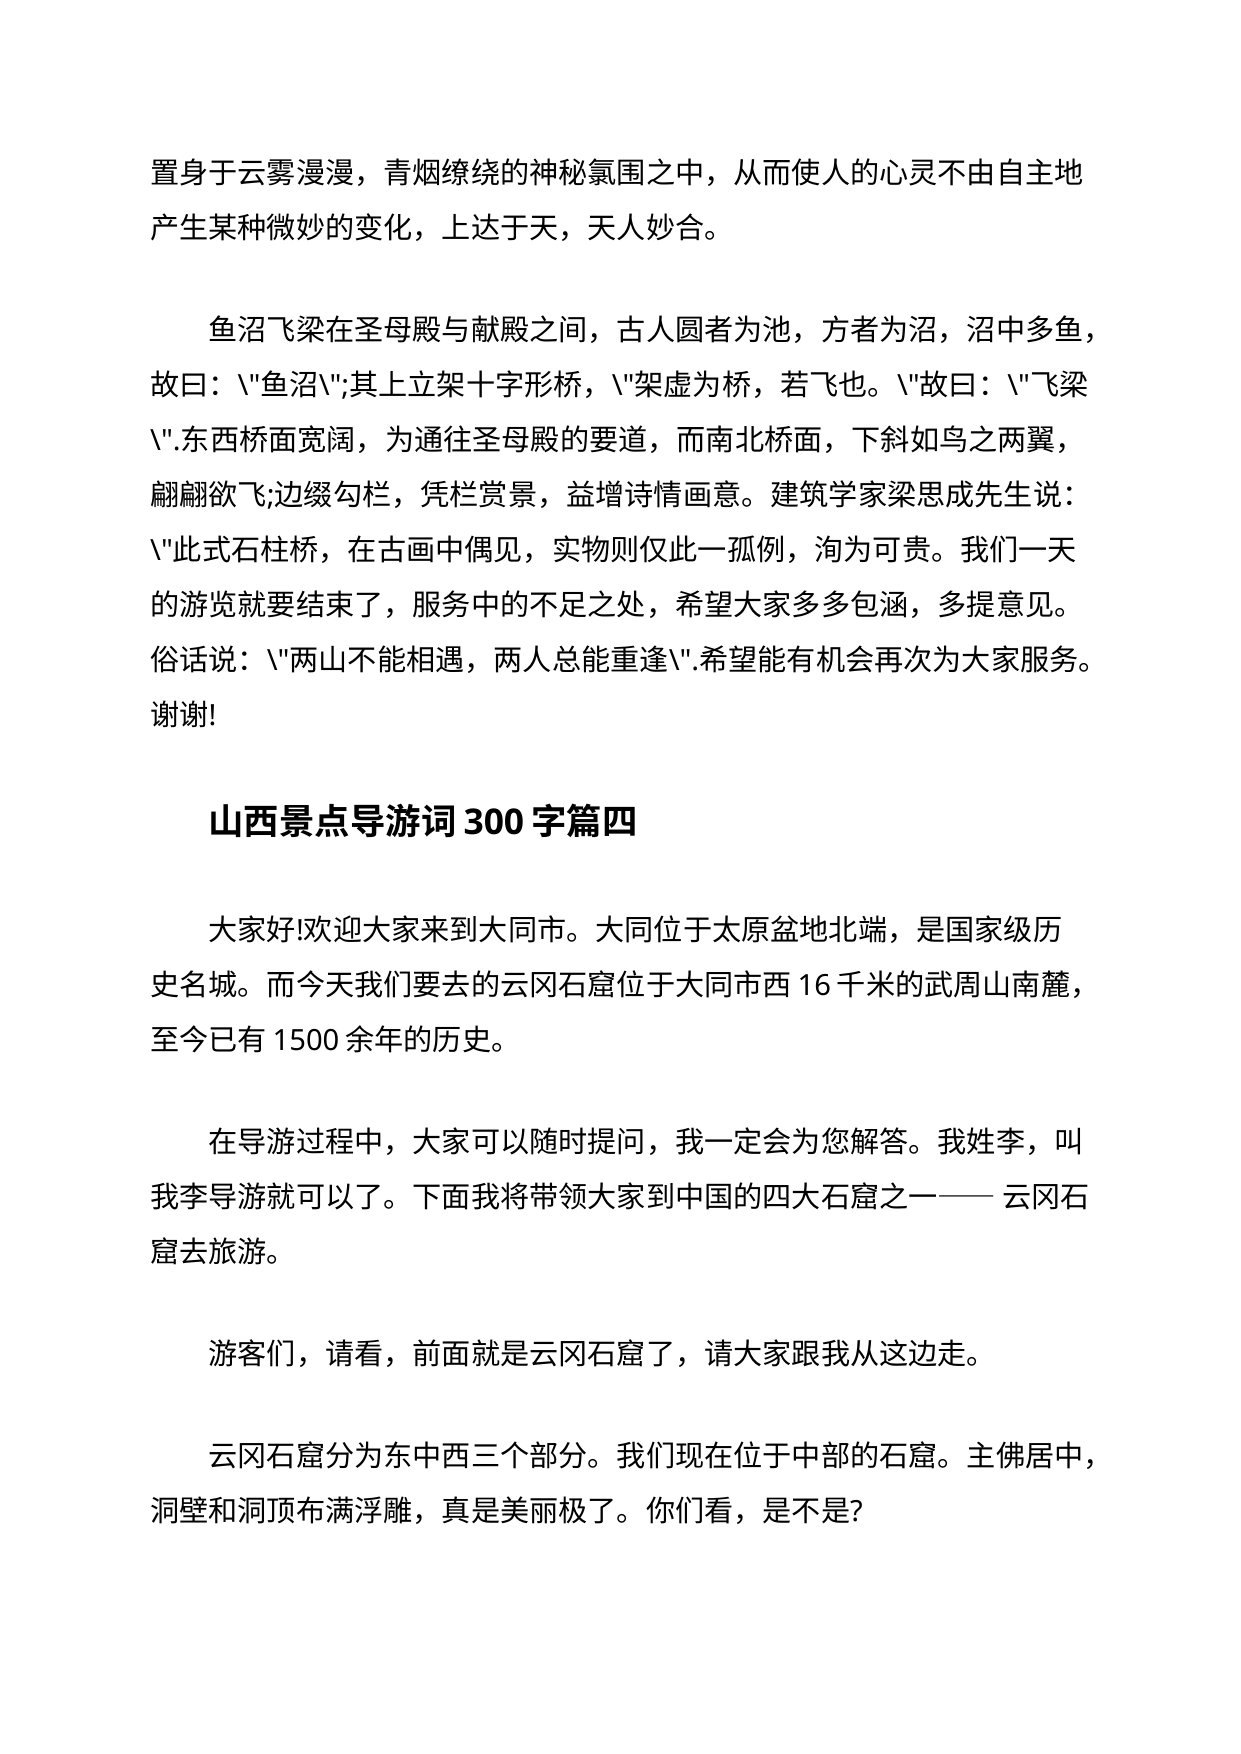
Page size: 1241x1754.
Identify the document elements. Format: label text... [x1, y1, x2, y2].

text 山西景点导游词300字篇四 [150, 793, 1090, 845]
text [150, 150, 1090, 247]
text 云冈石窟分为东中西三个部分。我们现在位于中部的石窟。主佛居中，洞壁和洞顶布满浮雕，真是美丽极了。你们看，是不是? [150, 1432, 1090, 1529]
text 鱼沼飞梁在圣母殿与献殿之间，古人圆者为池，方者为沼，沼中多鱼，故曰：\"鱼沼\";其上立架十字形桥，\"架虚为桥，若飞也。\"故曰：\"飞梁\".东西桥面宽阔，为通往圣母殿的要道，而南北桥面，下斜如鸟之两翼，翩翩欲飞;边缀勾栏，凭栏赏景，益增诗情画意。建筑学家梁思成先生说：\"此式石柱桥，在古画中偶见，实物则仅此一孤例，洵为可贵。我们一天的游览就要结束了，服务中的不足之处，希望大家多多包涵，多提意见。俗话说：\"两山不能相遇，两人总能重逢\".希望能有机会再次为大家服务。谢谢! [150, 307, 1090, 734]
text 在导游过程中，大家可以随时提问，我一定会为您解答。我姓李，叫我李导游就可以了。下面我将带领大家到中国的四大石窟之一—— 云冈石窟去旅游。 [150, 1119, 1090, 1271]
text 游客们，请看，前面就是云冈石窟了，请大家跟我从这边走。 [150, 1331, 1090, 1373]
text 大家好!欢迎大家来到大同市。大同位于太原盆地北端，是国家级历史名城。而今天我们要去的云冈石窟位于大同市西16千米的武周山南麓，至今已有1500余年的历史。 [150, 907, 1090, 1059]
